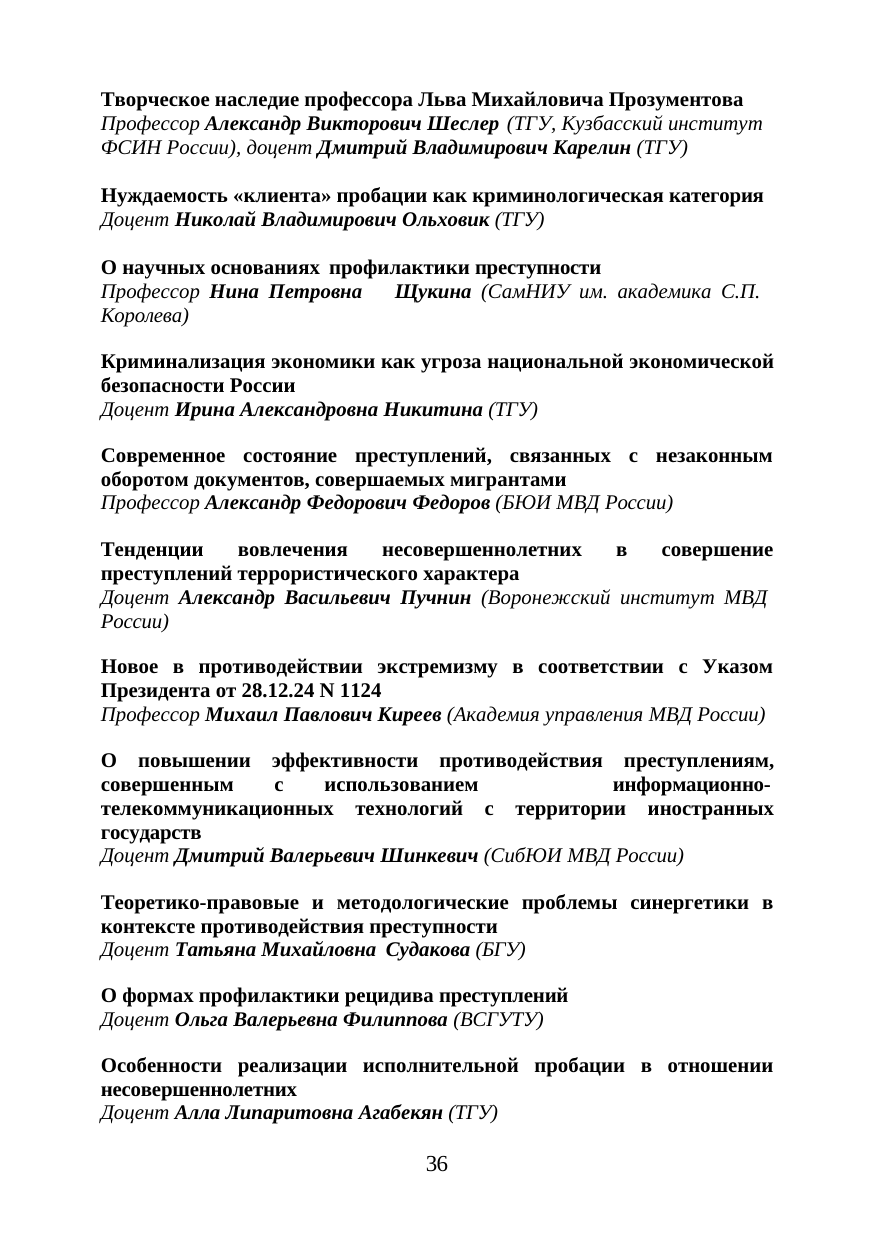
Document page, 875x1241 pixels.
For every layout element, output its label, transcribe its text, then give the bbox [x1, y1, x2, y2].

text Тенденции вовлечения несовершеннолетних в совершение преступлений террористического характера [101, 537, 774, 585]
text Доцент Татьяна Михайловна Судакова (БГУ) [101, 938, 815, 961]
text Профессор Александр Федорович Федоров (БЮИ МВД России) [101, 491, 815, 514]
text О формах профилактики рецидива преступлений [101, 983, 815, 1007]
text Особенности реализации исполнительной пробации в отношении несовершеннолетних [101, 1053, 774, 1101]
text Доцент Алла Липаритовна Агабекян (ТГУ) [101, 1101, 815, 1124]
text Доцент Ольга Валерьевна Филиппова (ВСГУТУ) [101, 1007, 815, 1031]
text Доцент Александр Васильевич Пучнин (Воронежский институт МВД России) [101, 585, 774, 633]
text Доцент Ирина Александровна Никитина (ТГУ) [101, 397, 815, 421]
text Творческое наследие профессора Льва Михайловича Прозументова Профессор Александр Викторович Шеслер (ТГУ, Кузбасский институт ФСИН России), доцент Дмитрий Владимирович Карелин (ТГУ) [101, 88, 774, 159]
text Доцент Дмитрий Валерьевич Шинкевич (СибЮИ МВД России) [101, 844, 815, 868]
text О научных основаниях профилактики преступности [101, 255, 815, 279]
text Теоретико-правовые и методологические проблемы синергетики в контексте противодействия преступности [101, 890, 774, 938]
text Доцент Николай Владимирович Ольховик (ТГУ) [101, 207, 815, 231]
text Профессор Нина Петровна Щукина (СамНИУ им. академика С.П. Королева) [101, 279, 774, 327]
text Новое в противодействии экстремизму в соответствии с Указом Президента от 28.12.24 N 1124 [101, 654, 774, 702]
text Криминализация экономики как угроза национальной экономической безопасности России [101, 349, 774, 397]
text Нуждаемость «клиента» пробации как криминологическая категория [101, 183, 815, 207]
text Современное состояние преступлений, связанных с незаконным оборотом документов, совершаемых мигрантами [101, 443, 773, 491]
text Профессор Михаил Павлович Киреев (Академия управления МВД России) [101, 702, 815, 726]
text О повышении эффективности противодействия преступлениям, совершенным с использованием информационно- телекоммуникационных технологий с территории иностранных государств [101, 748, 774, 844]
